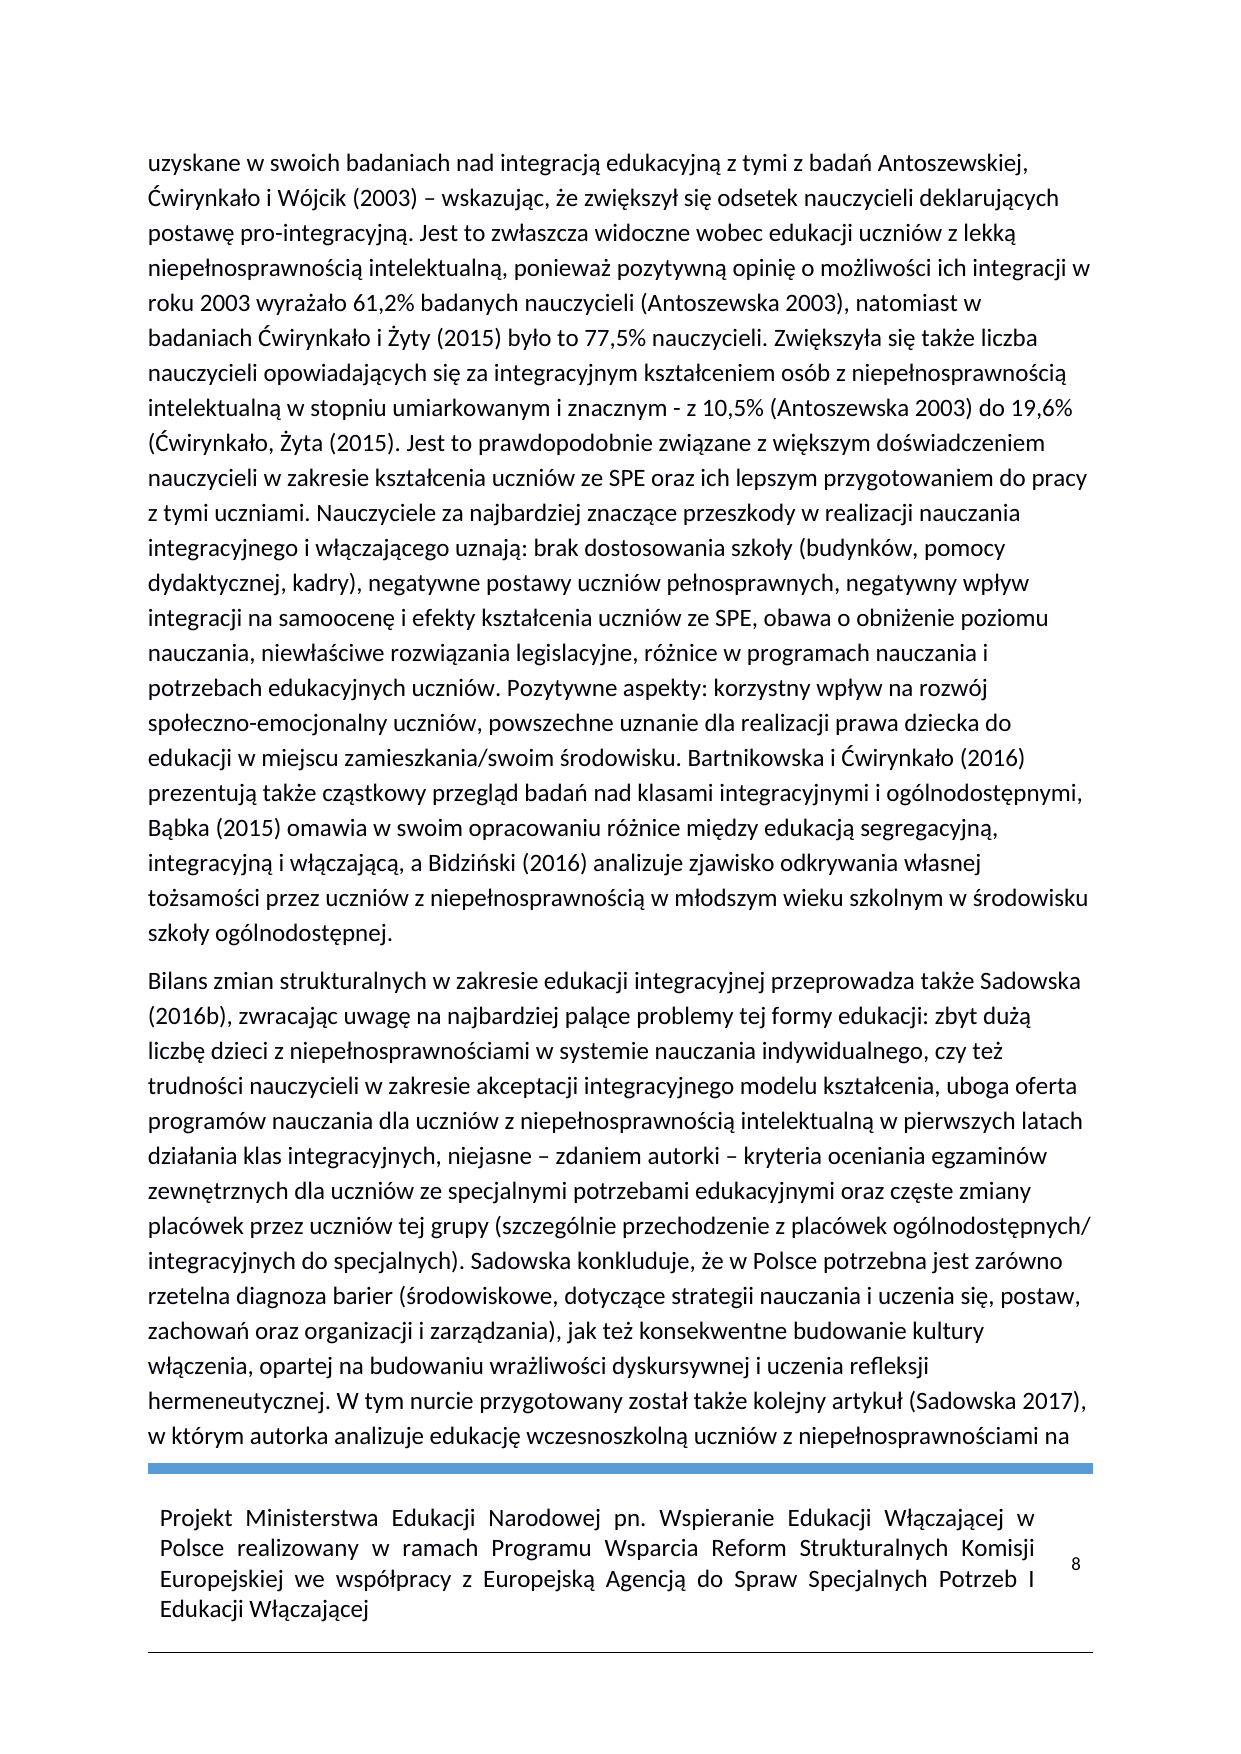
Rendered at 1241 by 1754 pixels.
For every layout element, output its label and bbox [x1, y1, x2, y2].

text [148, 965, 1093, 1451]
text [148, 148, 1093, 948]
